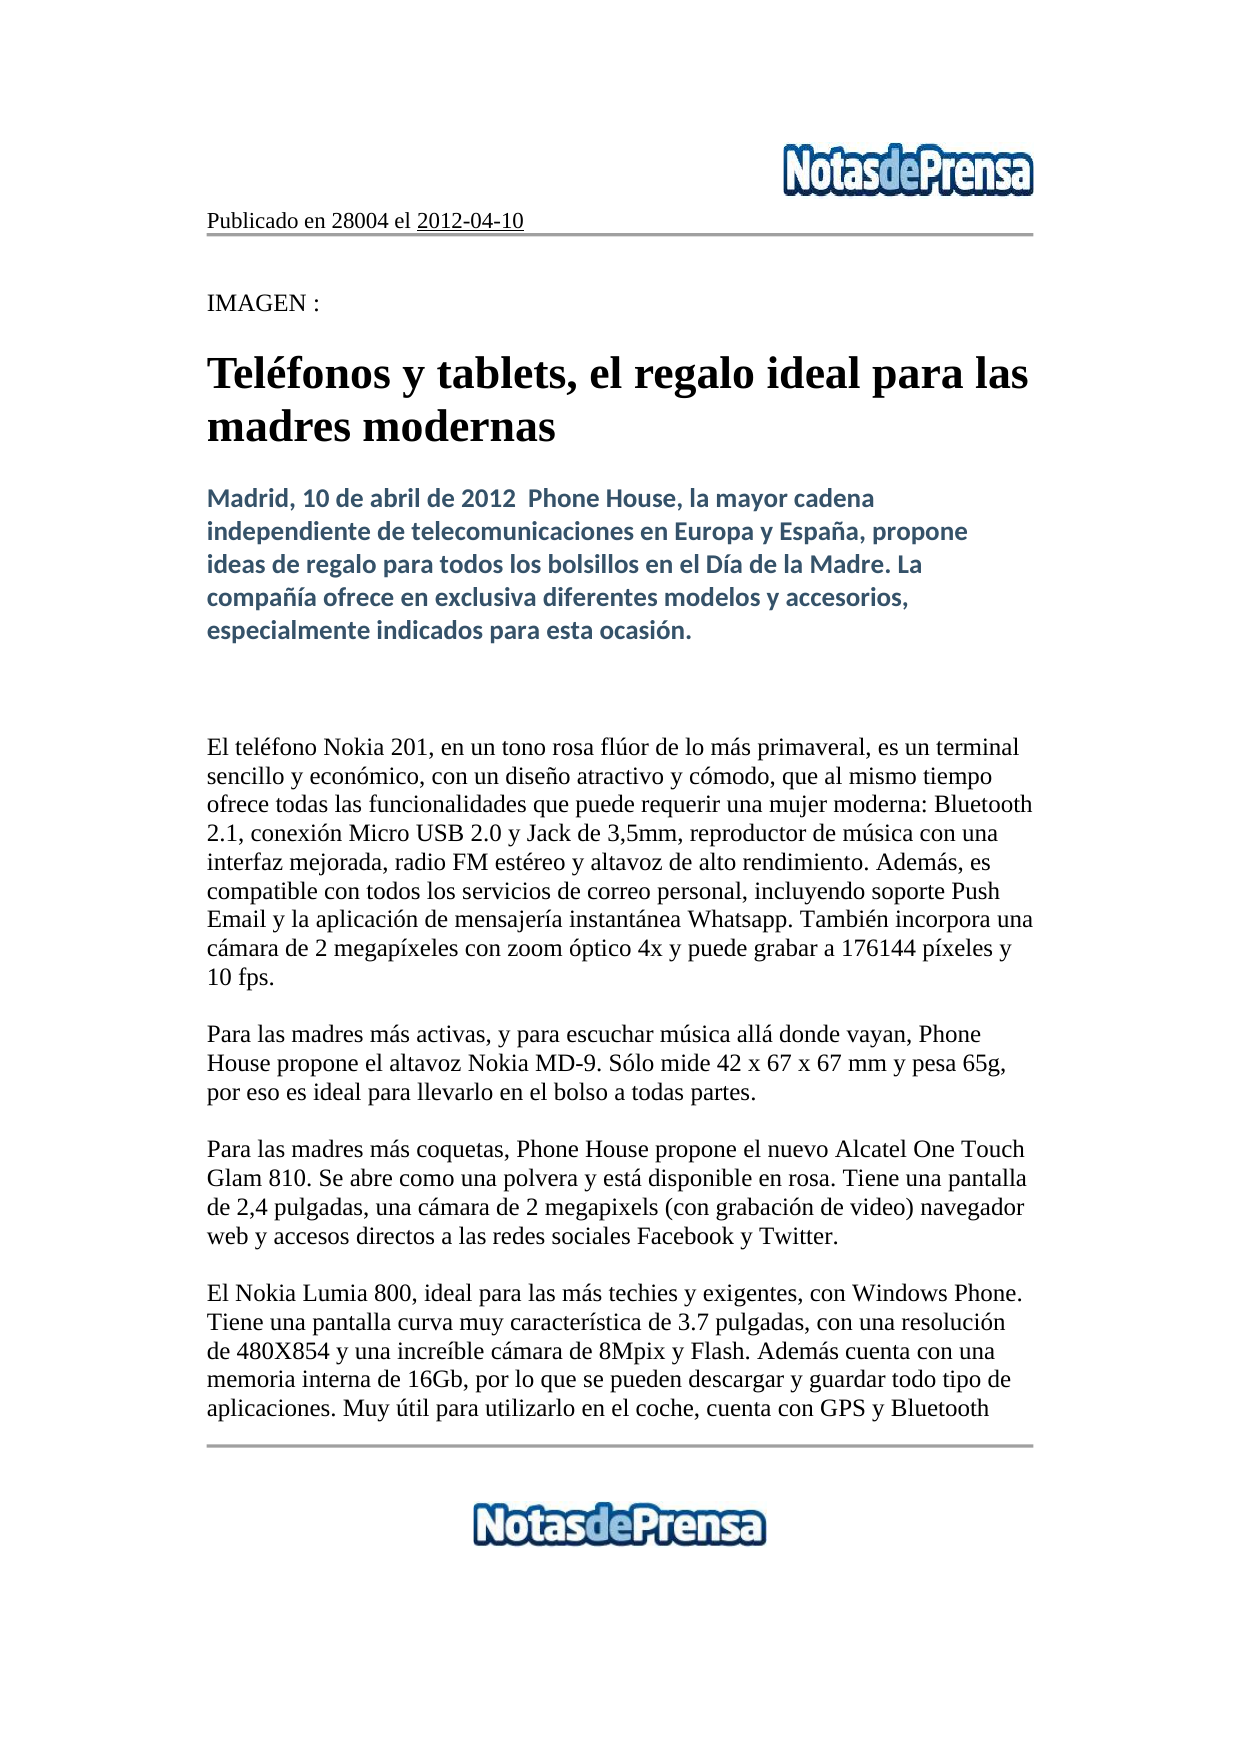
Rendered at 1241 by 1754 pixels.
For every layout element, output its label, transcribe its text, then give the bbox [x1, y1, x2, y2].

picture [783, 142, 1034, 199]
subtitle Teléfonos y tablets, el regalo ideal para las madres modernas [207, 346, 1033, 452]
text IMAGEN : [207, 288, 1033, 317]
picture [473, 1501, 767, 1548]
subtitle Madrid, 10 de abril de 2012 Phone House, la mayor cadena independiente de telecomunicaciones en Europa y España, propone ideas de regalo para todos los bolsillos en el Día de la Madre. La compañía ofrece en exclusiva diferentes modelos y accesorios, especialmente indicados para esta ocasión. [207, 481, 1033, 646]
